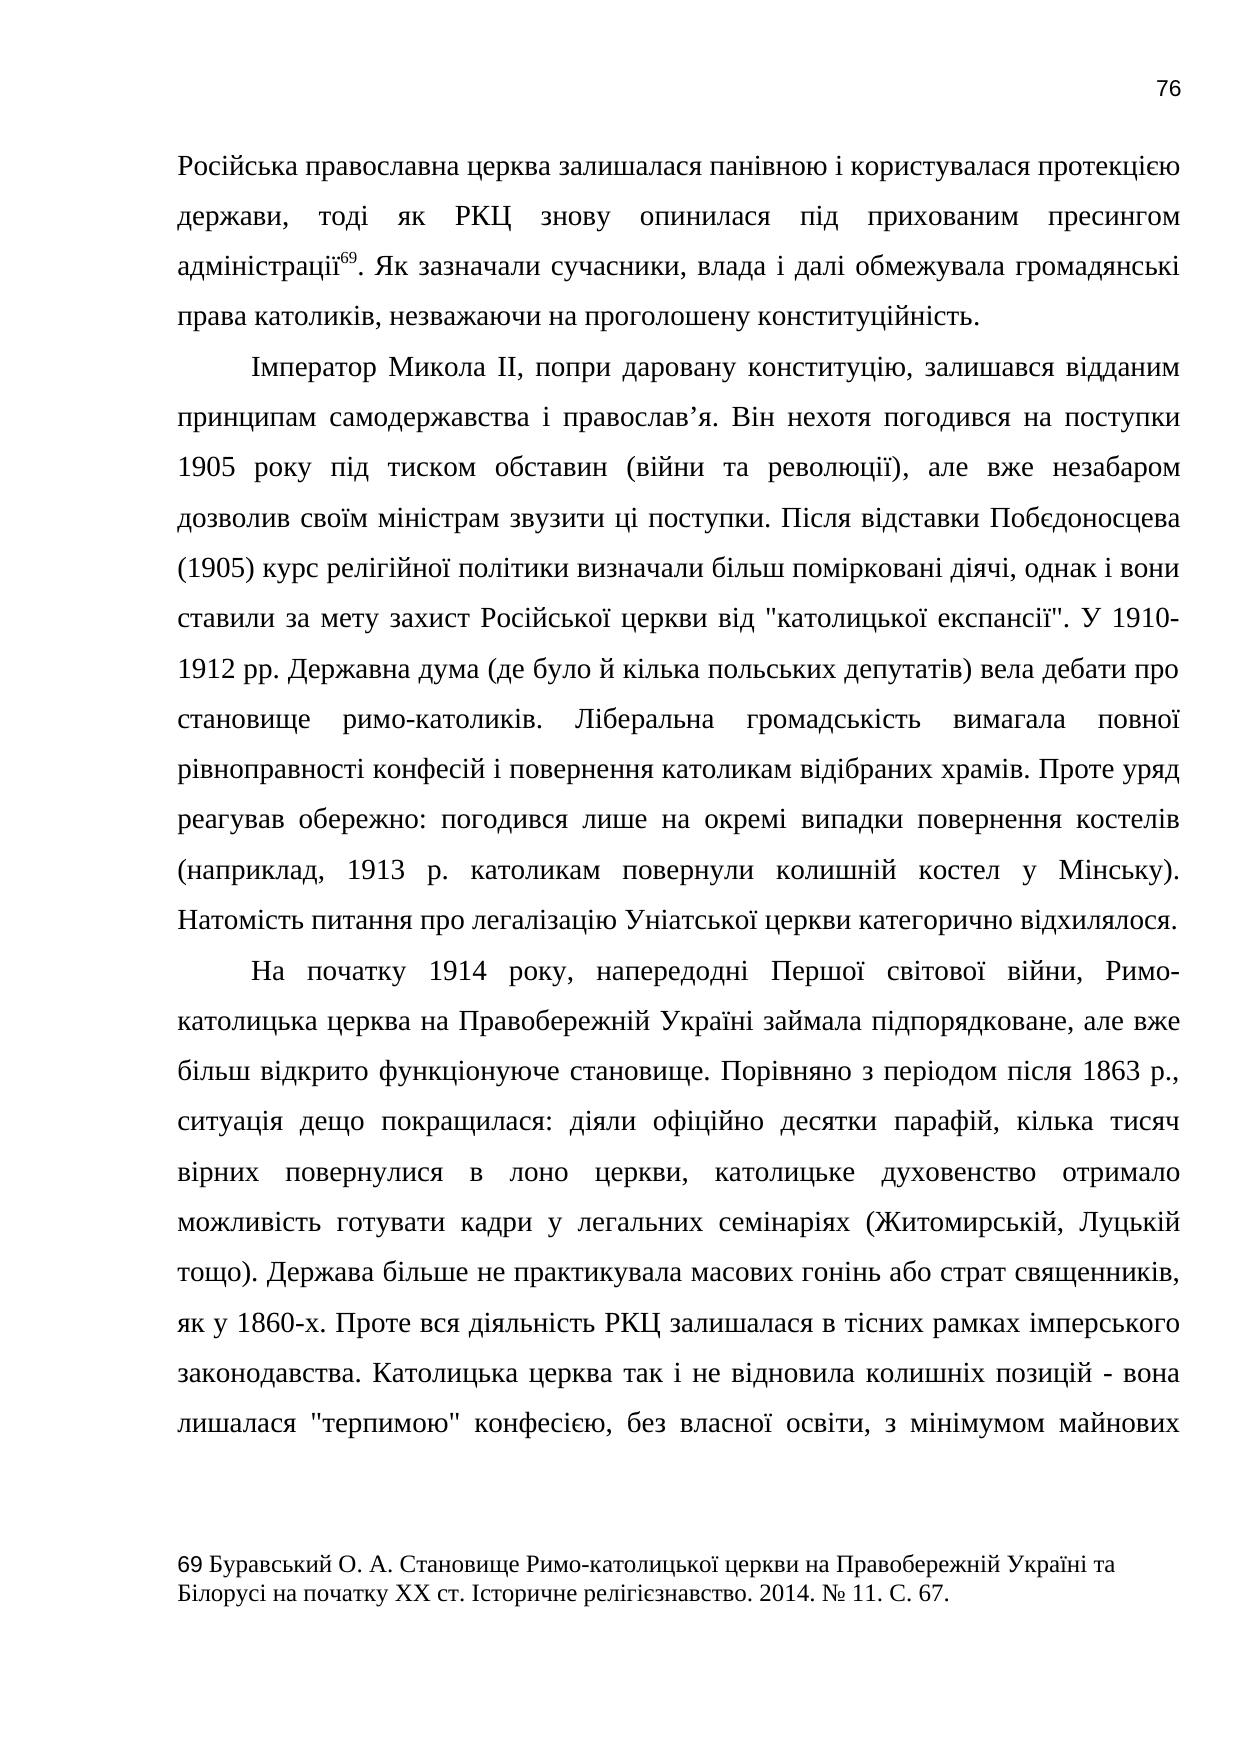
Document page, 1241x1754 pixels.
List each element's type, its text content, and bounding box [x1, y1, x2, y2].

text Імператор Микола II, попри даровану конституцію, залишався відданим принципам самодержавства і православ’я. Він нехотя погодився на поступки 1905 року під тиском обставин (війни та революції)​, але вже незабаром дозволив своїм міністрам звузити ці поступки. Після відставки Побєдоносцева (1905) курс релігійної політики визначали більш помірковані діячі, однак і вони ставили за мету захист Російської церкви від "католицької експансії". У 1910-1912 рр. Державна дума (де було й кілька польських депутатів) вела дебати про становище римо-католиків. Ліберальна громадськість вимагала повної рівноправності конфесій і повернення католикам відібраних храмів. Проте уряд реагував обережно: погодився лише на окремі випадки повернення костелів (наприклад, 1913 р. католикам повернули колишній костел у Мінську). Натомість питання про легалізацію Уніатської церкви категорично відхилялося. [177, 349, 1181, 936]
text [177, 953, 1181, 1439]
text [177, 148, 1181, 332]
